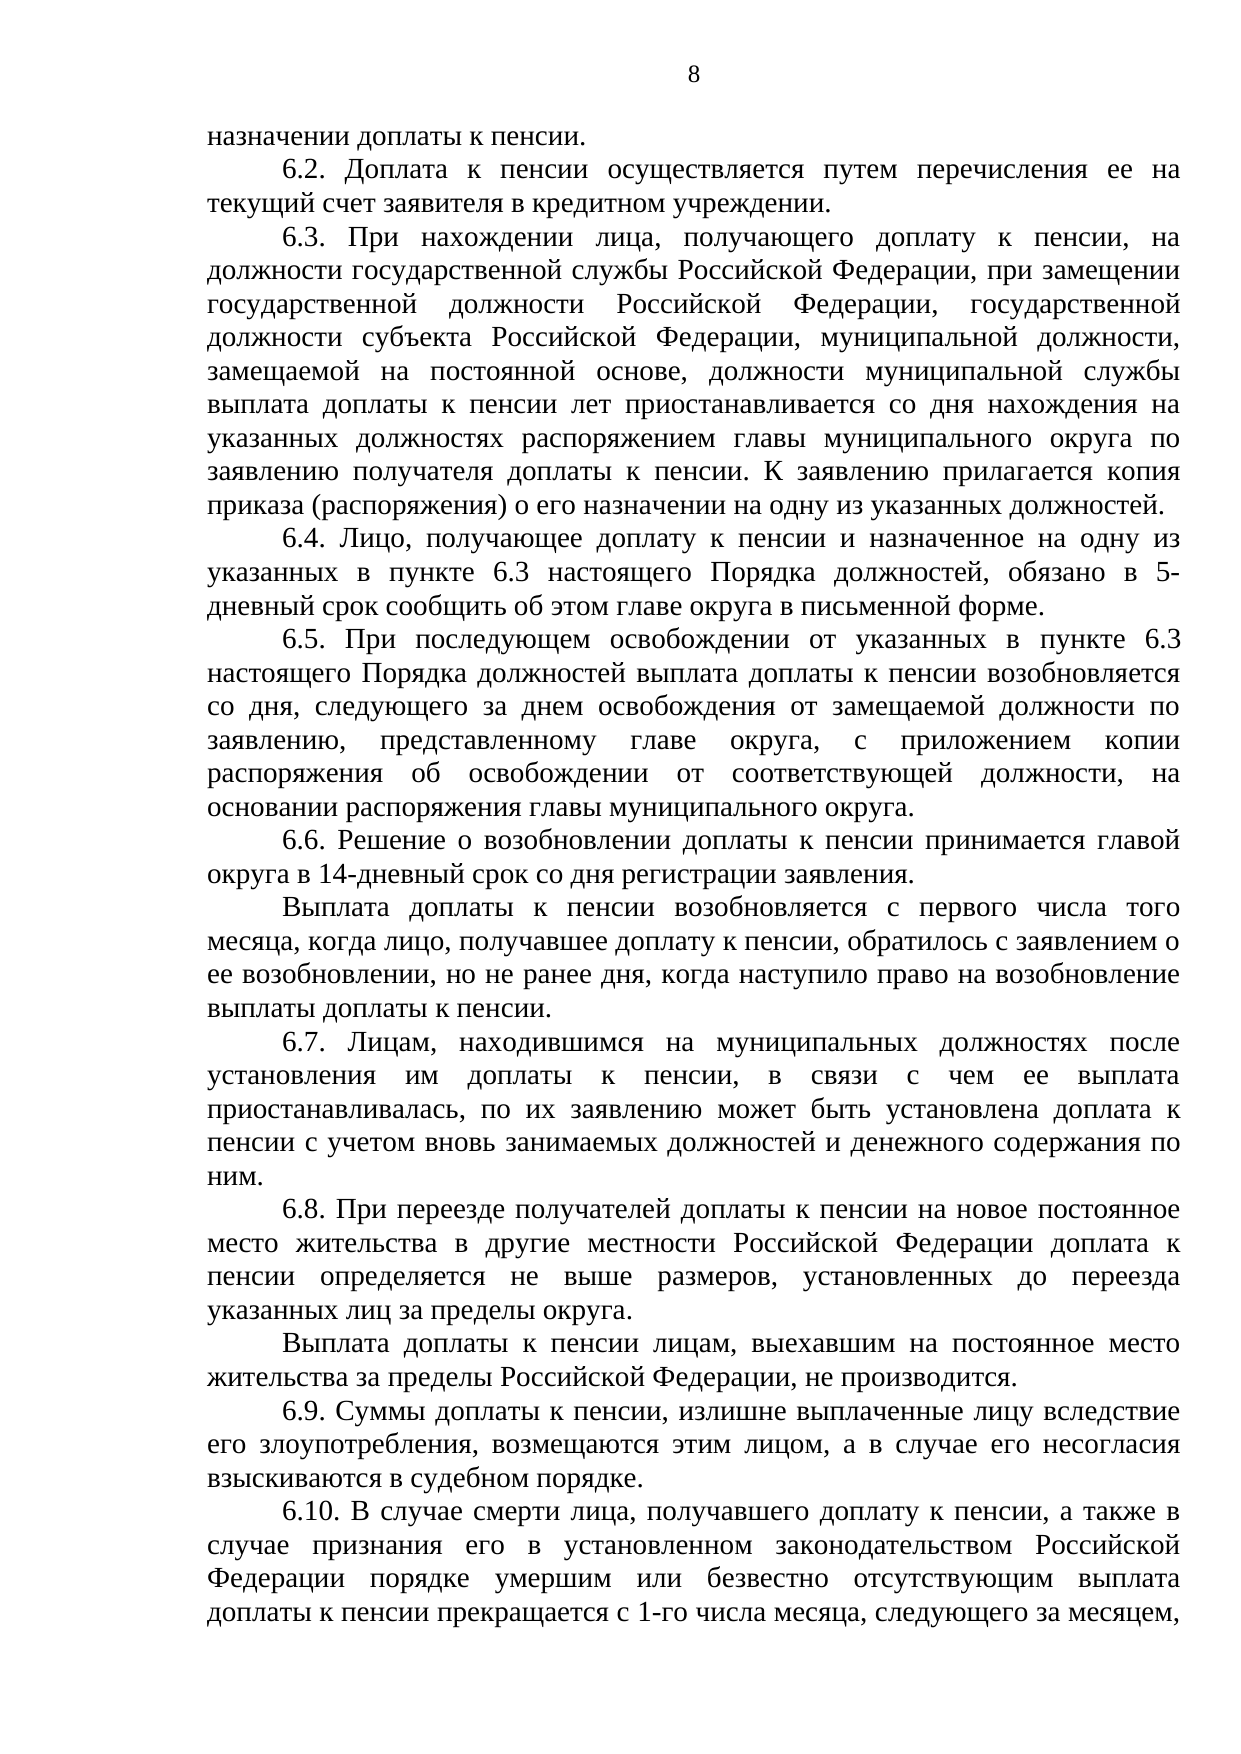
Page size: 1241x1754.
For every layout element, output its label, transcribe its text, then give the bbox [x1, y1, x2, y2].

text Выплата доплаты к пенсии лицам, выехавшим на постоянное место жительства за пределы Российской Федерации, не производится. [207, 1326, 1181, 1393]
text 6.7. Лицам, находившимся на муниципальных должностях после установления им доплаты к пенсии, в связи с чем ее выплата приостанавливалась, по их заявлению может быть установлена доплата к пенсии с учетом вновь занимаемых должностей и денежного содержания по ним. [207, 1024, 1181, 1191]
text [207, 1493, 1181, 1627]
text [207, 118, 1181, 152]
text 6.2. Доплата к пенсии осуществляется путем перечисления ее на текущий счет заявителя в кредитном учреждении. [207, 152, 1181, 219]
text 6.8. При переезде получателей доплаты к пенсии на новое постоянное место жительства в другие местности Российской Федерации доплата к пенсии определяется не выше размеров, установленных до переезда указанных лиц за пределы округа. [207, 1191, 1181, 1326]
text 6.4. Лицо, получающее доплату к пенсии и назначенное на одну из указанных в пункте 6.3 настоящего Порядка должностей, обязано в 5-дневный срок сообщить об этом главе округа в письменной форме. [207, 521, 1181, 621]
text 6.6. Решение о возобновлении доплаты к пенсии принимается главой округа в 14-дневный срок со дня регистрации заявления. [207, 822, 1181, 889]
text 6.9. Суммы доплаты к пенсии, излишне выплаченные лицу вследствие его злоупотребления, возмещаются этим лицом, а в случае его несогласия взыскиваются в судебном порядке. [207, 1393, 1181, 1493]
text 6.3. При нахождении лица, получающего доплату к пенсии, на должности государственной службы Российской Федерации, при замещении государственной должности Российской Федерации, государственной должности субъекта Российской Федерации, муниципальной должности, замещаемой на постоянной основе, должности муниципальной службы выплата доплаты к пенсии лет приостанавливается со дня нахождения на указанных должностях распоряжением главы муниципального округа по заявлению получателя доплаты к пенсии. К заявлению прилагается копия приказа (распоряжения) о его назначении на одну из указанных должностей. [207, 219, 1181, 521]
text 6.5. При последующем освобождении от указанных в пункте 6.3 настоящего Порядка должностей выплата доплаты к пенсии возобновляется со дня, следующего за днем освобождения от замещаемой должности по заявлению, представленному главе округа, с приложением копии распоряжения об освобождении от соответствующей должности, на основании распоряжения главы муниципального округа. [207, 621, 1181, 822]
text Выплата доплаты к пенсии возобновляется с первого числа того месяца, когда лицо, получавшее доплату к пенсии, обратилось с заявлением о ее возобновлении, но не ранее дня, когда наступило право на возобновление выплаты доплаты к пенсии. [207, 889, 1181, 1024]
